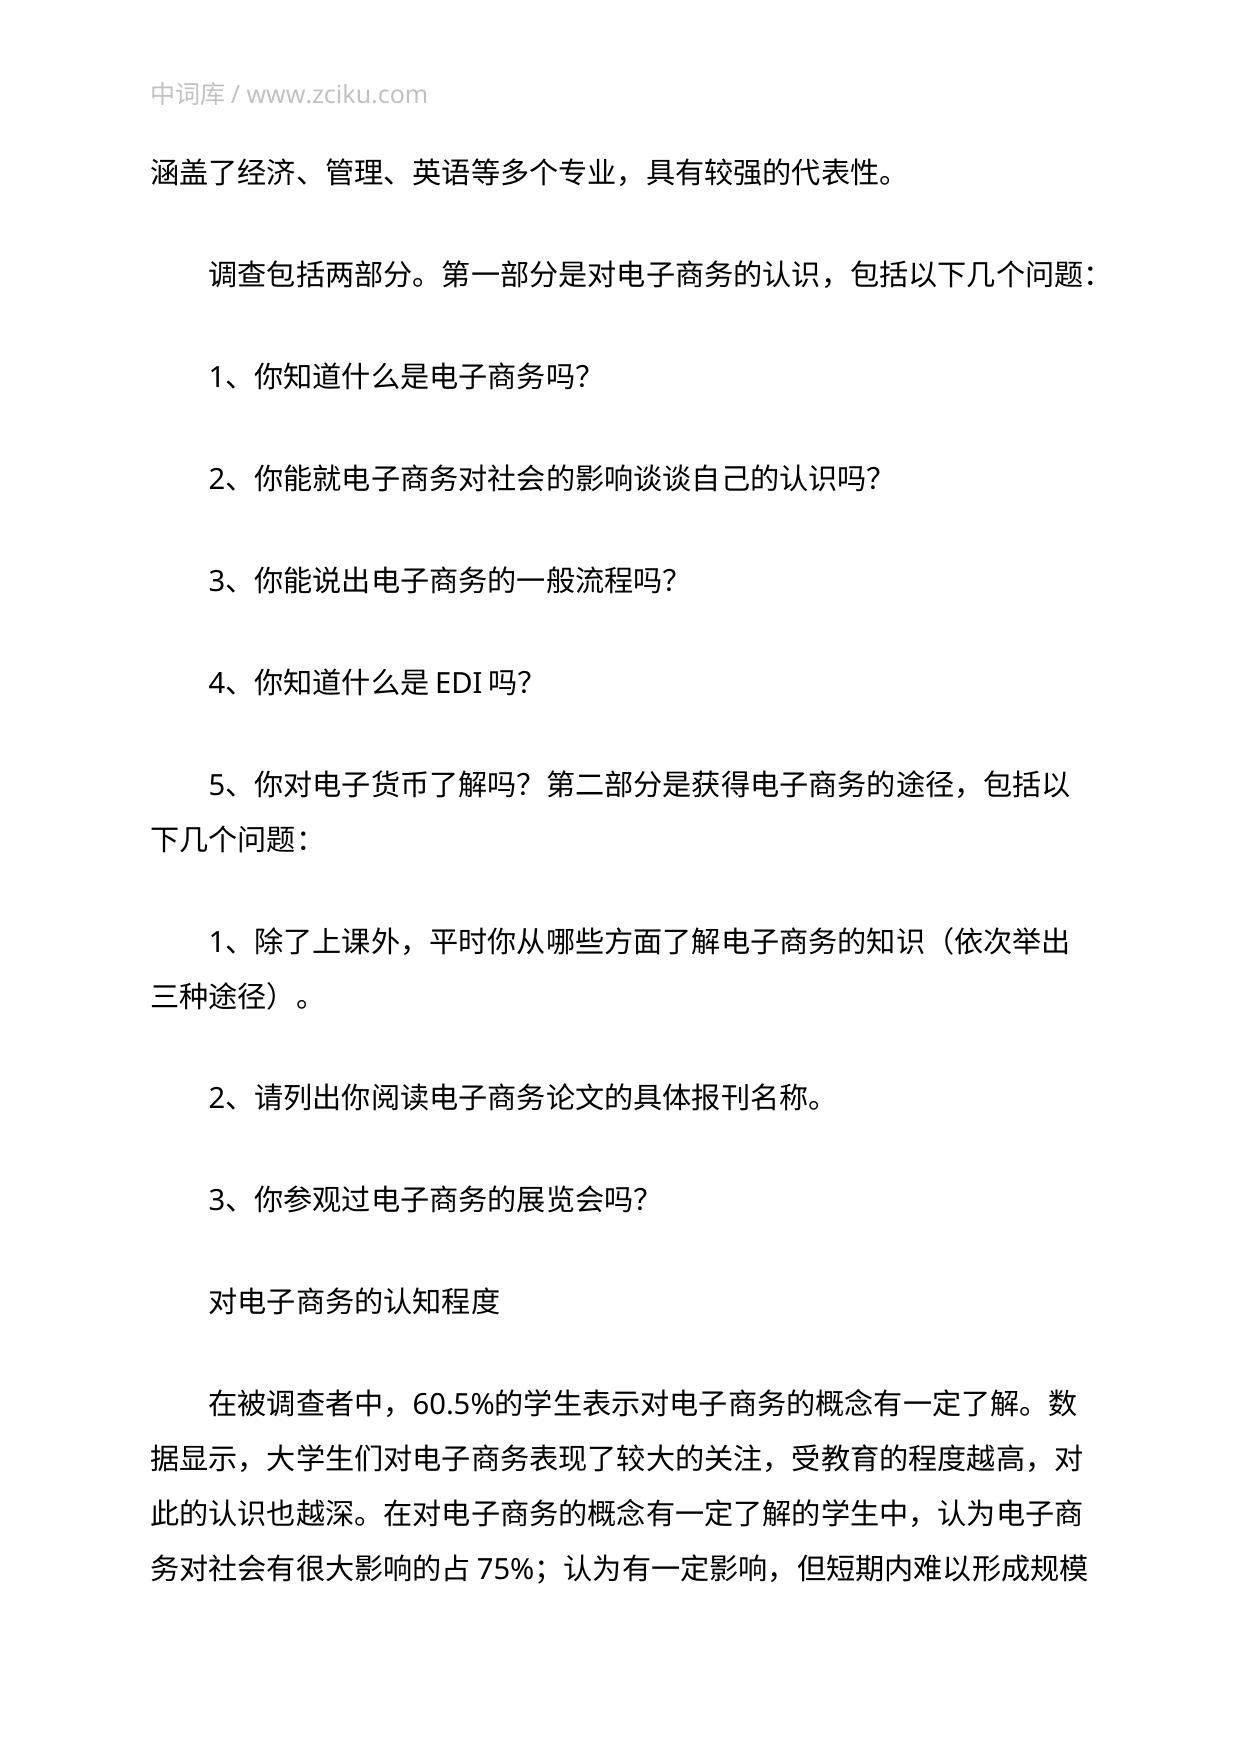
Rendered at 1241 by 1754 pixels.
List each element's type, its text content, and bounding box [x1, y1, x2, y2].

text 1、除了上课外，平时你从哪些方面了解电子商务的知识（依次举出三种途径）。 [150, 918, 1090, 1016]
text 5、你对电子货币了解吗？第二部分是获得电子商务的途径，包括以下几个问题： [150, 761, 1090, 859]
text 3、你参观过电子商务的展览会吗？ [150, 1177, 1090, 1219]
text 2、你能就电子商务对社会的影响谈谈自己的认识吗？ [150, 456, 1090, 498]
text 3、你能说出电子商务的一般流程吗？ [150, 557, 1090, 600]
text 4、你知道什么是EDI吗？ [150, 659, 1090, 702]
text 2、请列出你阅读电子商务论文的具体报刊名称。 [150, 1075, 1090, 1117]
text 调查包括两部分。第一部分是对电子商务的认识，包括以下几个问题： [150, 252, 1090, 294]
text 1、你知道什么是电子商务吗？ [150, 353, 1090, 396]
text 对电子商务的认知程度 [150, 1279, 1090, 1321]
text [150, 1381, 1090, 1588]
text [150, 150, 1090, 192]
